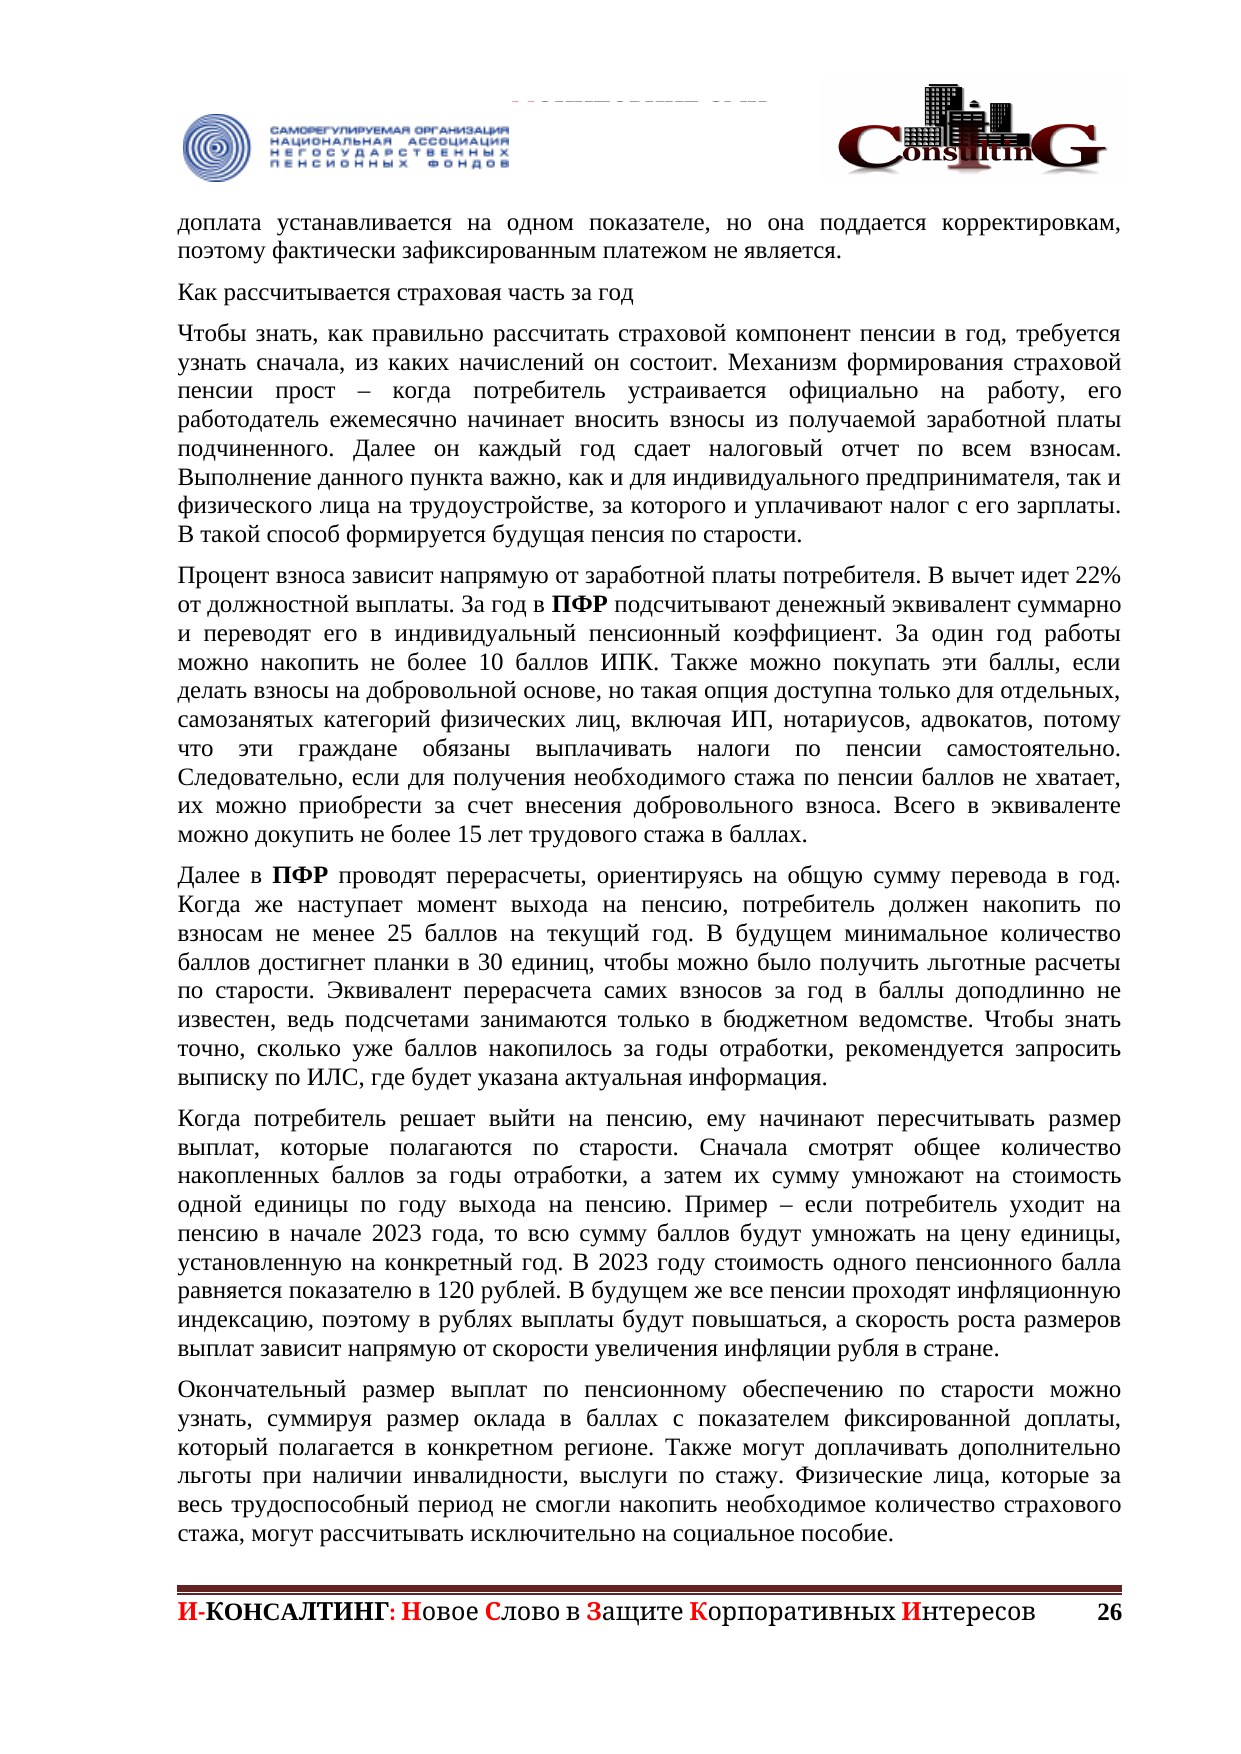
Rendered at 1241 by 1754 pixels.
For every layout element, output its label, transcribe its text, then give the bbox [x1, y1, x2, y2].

text Окончательный размер выплат по пенсионному обеспечению по старости можно узнать, суммируя размер оклада в баллах с показателем фиксированной доплаты, который полагается в конкретном регионе. Также могут доплачивать дополнительно льготы при наличии инвалидности, выслуги по стажу. Физические лица, которые за весь трудоспособный период не смогли накопить необходимое количество страхового стажа, могут рассчитывать исключительно на социальное пособие. [177, 1374, 1122, 1547]
text Как рассчитывается страховая часть за год [177, 277, 1122, 306]
text Процент взноса зависит напрямую от заработной платы потребителя. В вычет идет 22% от должностной выплаты. За год в ПФР подсчитывают денежный эквивалент суммарно и переводят его в индивидуальный пенсионный коэффициент. За один год работы можно накопить не более 10 баллов ИПК. Также можно покупать эти баллы, если делать взносы на добровольной основе, но такая опция доступна только для отдельных, самозанятых категорий физических лиц, включая ИП, нотариусов, адвокатов, потому что эти граждане обязаны выплачивать налоги по пенсии самостоятельно. Следовательно, если для получения необходимого стажа по пенсии баллов не хватает, их можно приобрести за счет внесения добровольного взноса. Всего в эквиваленте можно докупить не более 15 лет трудового стажа в баллах. [177, 561, 1122, 848]
text Когда потребитель решает выйти на пенсию, ему начинают пересчитывать размер выплат, которые полагаются по старости. Сначала смотрят общее количество накопленных баллов за годы отработки, а затем их сумму умножают на стоимость одной единицы по году выхода на пенсию. Пример – если потребитель уходит на пенсию в начале 2023 года, то всю сумму баллов будут умножать на цену единицы, установленную на конкретный год. В 2023 году стоимость одного пенсионного балла равняется показателю в 120 рублей. В будущем же все пенсии проходят инфляционную индексацию, поэтому в рублях выплаты будут повышаться, а скорость роста размеров выплат зависит напрямую от скорости увеличения инфляции рубля в стране. [177, 1103, 1122, 1362]
text Далее в ПФР проводят перерасчеты, ориентируясь на общую сумму перевода в год. Когда же наступает момент выхода на пенсию, потребитель должен накопить по взносам не менее 25 баллов на текущий год. В будущем минимальное количество баллов достигнет планки в 30 единиц, чтобы можно было получить льготные расчеты по старости. Эквивалент перерасчета самих взносов за год в баллы доподлинно не известен, ведь подсчетами занимаются только в бюджетном ведомстве. Чтобы знать точно, сколько уже баллов накопилось за годы отработки, рекомендуется запросить выписку по ИЛС, где будет указана актуальная информация. [177, 861, 1122, 1091]
text Чтобы знать, как правильно рассчитать страховой компонент пенсии в год, требуется узнать сначала, из каких начислений он состоит. Механизм формирования страховой пенсии прост – когда потребитель устраивается официально на работу, его работодатель ежемесячно начинает вносить взносы из получаемой заработной платы подчиненного. Далее он каждый год сдает налоговый отчет по всем взносам. Выполнение данного пункта важно, как и для индивидуального предпринимателя, так и физического лица на трудоустройстве, за которого и уплачивают налог с его зарплаты. В такой способ формируется будущая пенсия по старости. [177, 318, 1122, 548]
picture [183, 114, 509, 182]
picture [821, 73, 1122, 182]
